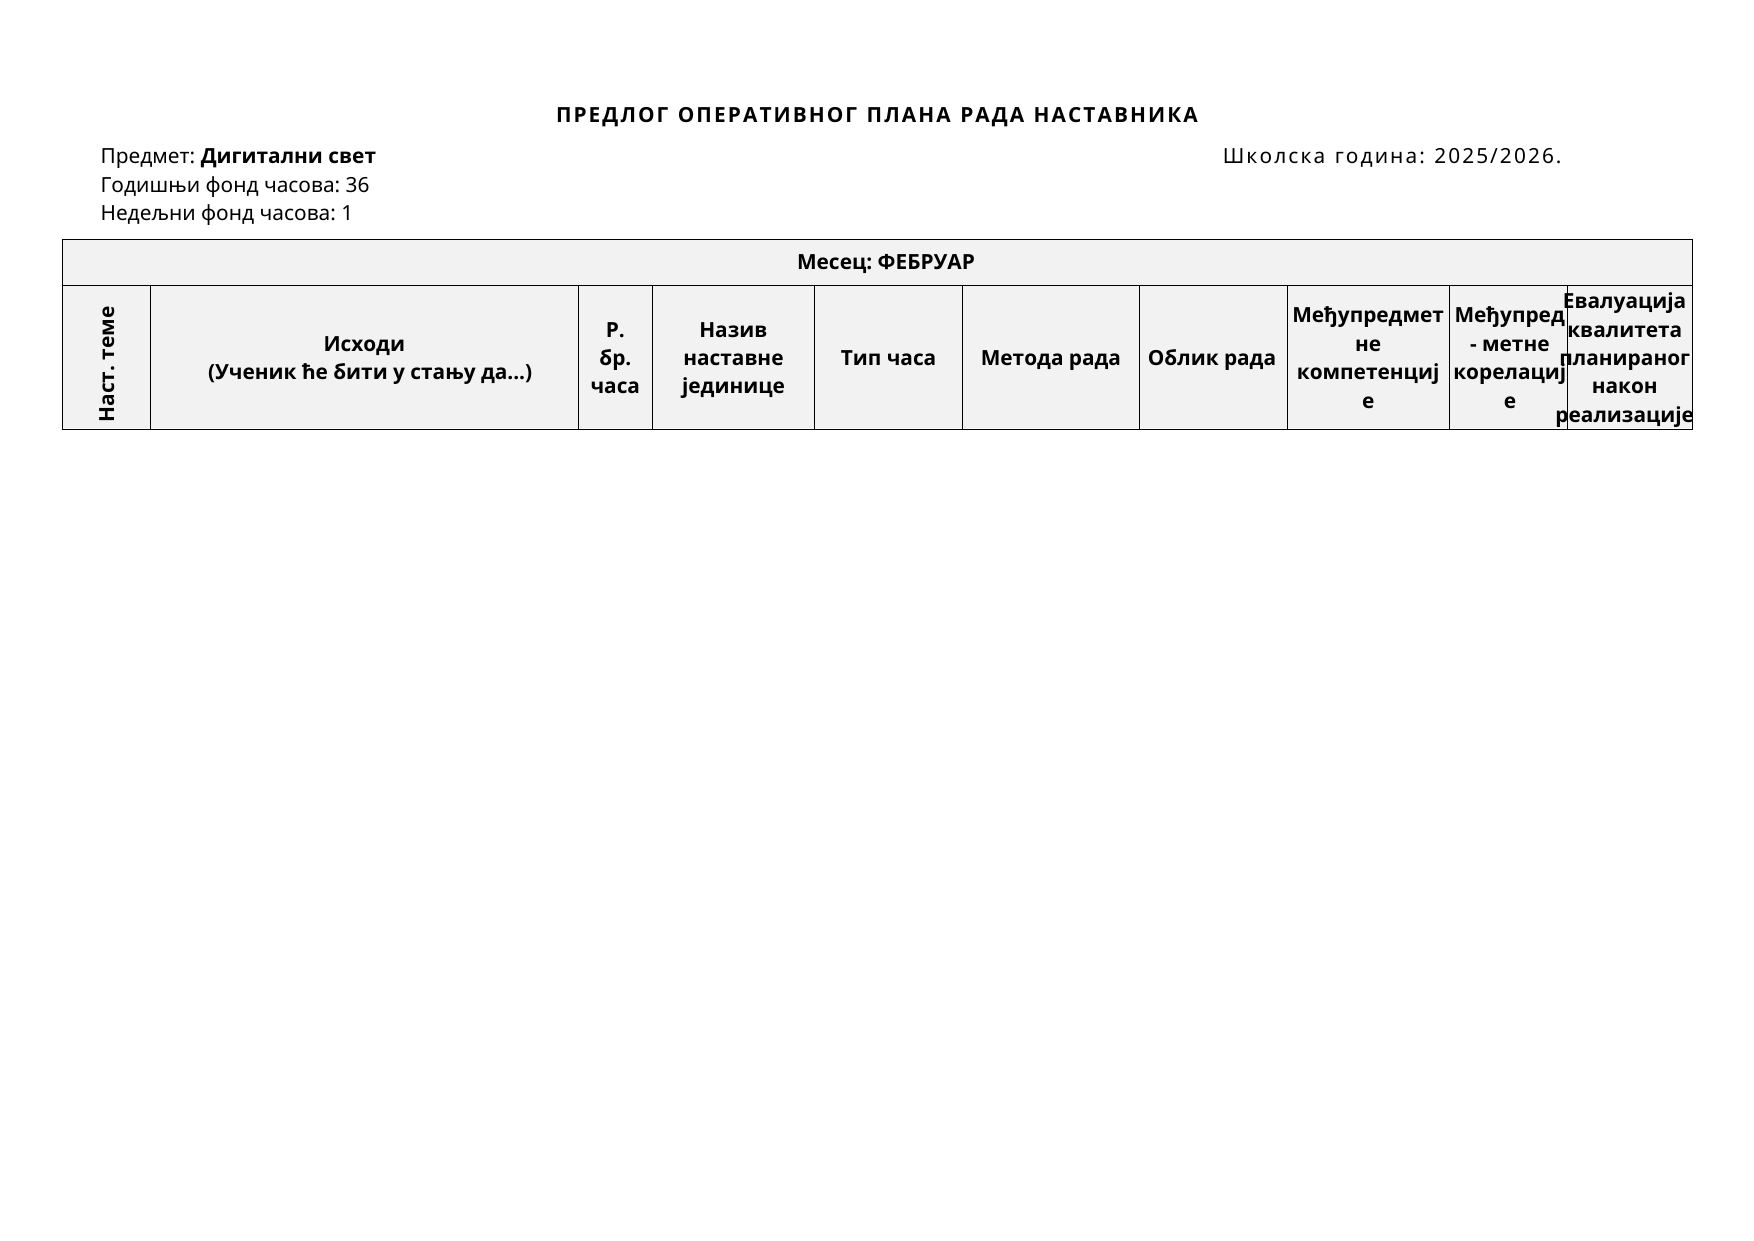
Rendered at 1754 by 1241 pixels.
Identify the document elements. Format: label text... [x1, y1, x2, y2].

table_cell Назив наставне јединице [653, 286, 814, 428]
table_cell Тип часа [815, 286, 962, 428]
table_cell Облик рада [1140, 286, 1287, 428]
text Предмет: Дигитални свет Школска година: 2025/2026. [100, 141, 1653, 170]
table_cell Метода рада [963, 286, 1139, 428]
table_cell Р. бр. часа [579, 286, 652, 428]
table_cell Наст. теме [63, 286, 150, 428]
text Недељни фонд часова: 1 [100, 198, 1653, 227]
table_header Месец: ФЕБРУАР [63, 240, 1692, 285]
table_cell Исходи (Ученик ће бити у стању да...) [151, 286, 578, 428]
text ПРЕДЛОГ ОПЕРАТИВНОГ ПЛАНА РАДА НАСТАВНИКА [100, 100, 1653, 129]
table_cell Међупредметне компетенције [1288, 286, 1449, 428]
table_cell Евалуација квалитета планираног након реализације [1568, 286, 1692, 428]
table_cell Међупред- метне корелације [1450, 286, 1567, 428]
text Годишњи фонд часова: 36 [100, 170, 1653, 198]
